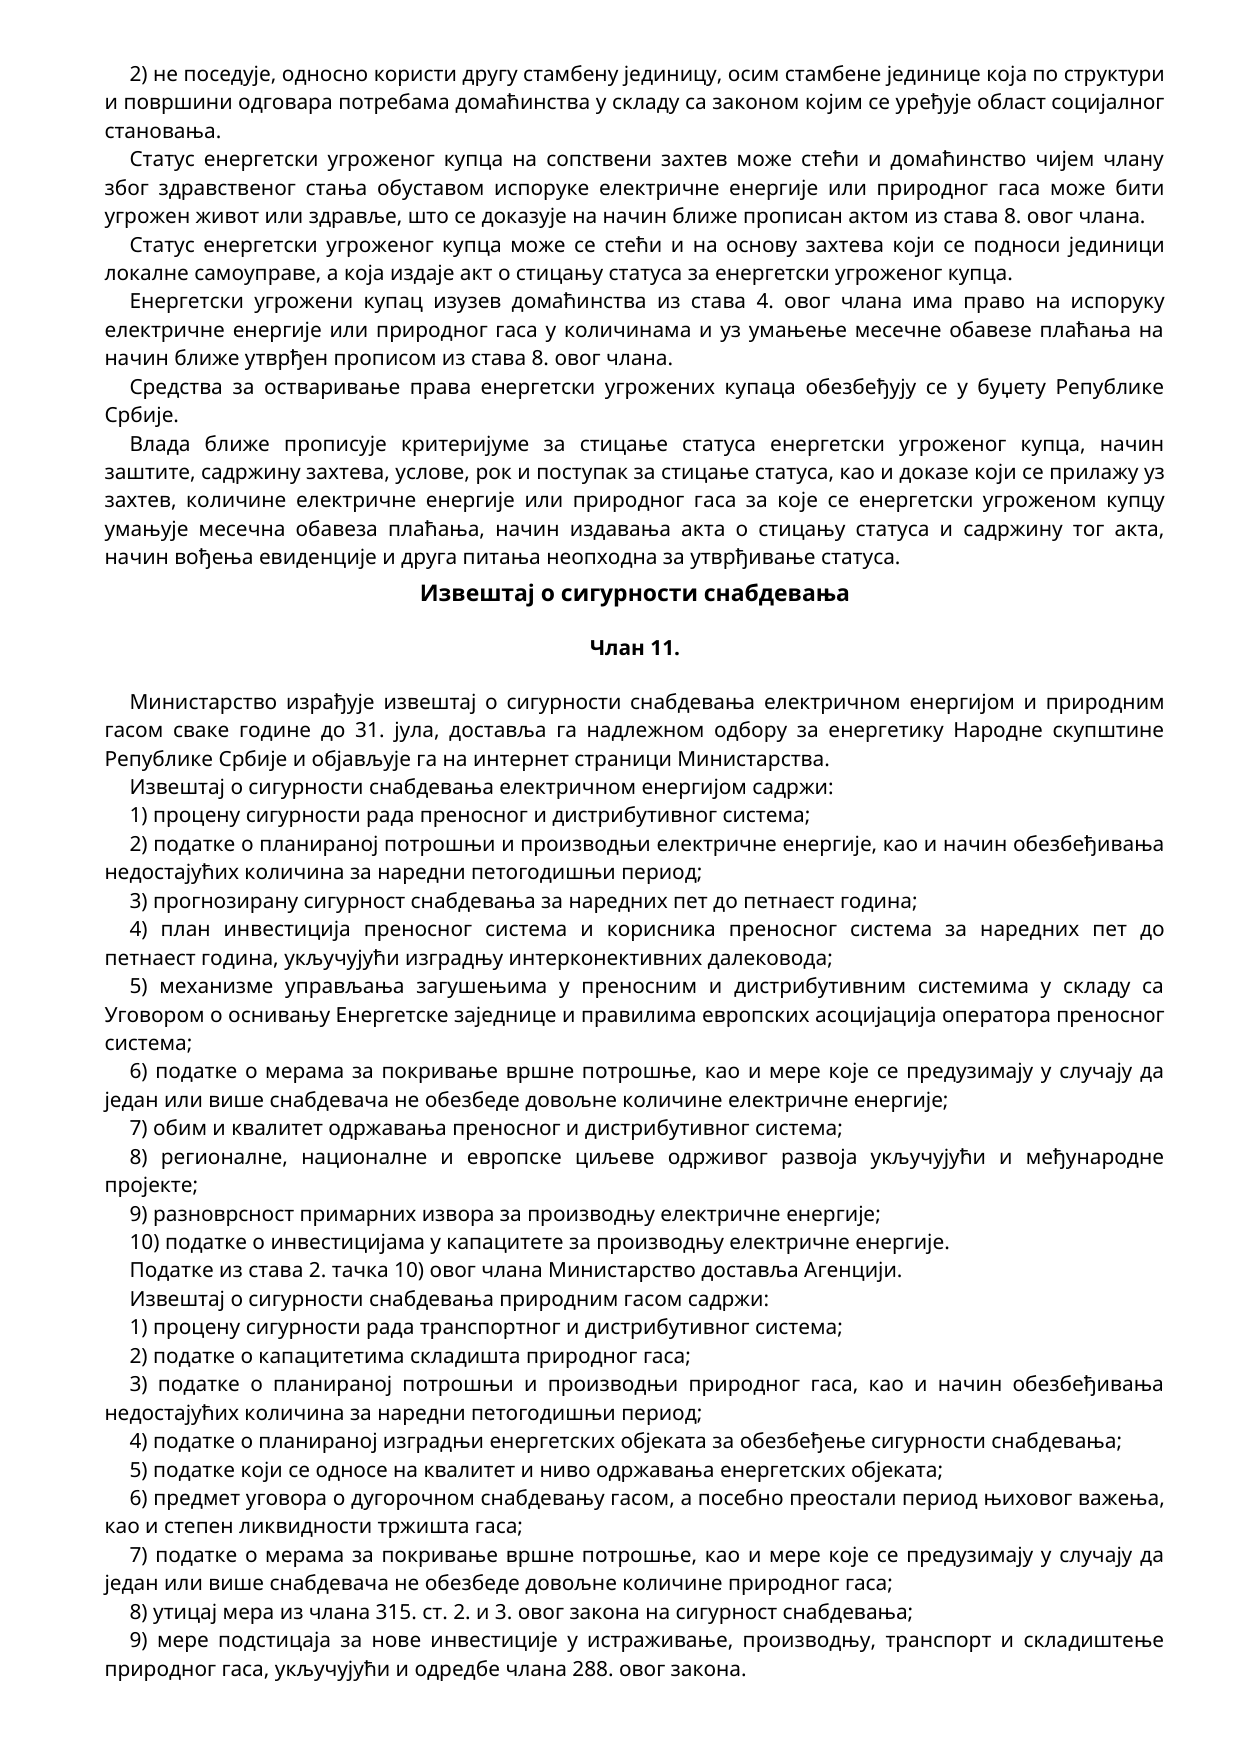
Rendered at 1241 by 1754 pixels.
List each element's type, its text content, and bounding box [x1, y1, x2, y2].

text 5) податке који се односе на квалитет и ниво одржавања енергетских објеката; [104, 1455, 1166, 1483]
text 5) механизме управљања загушењима у преносним и дистрибутивним системима у складу са Уговором о оснивању Енергетске заједнице и правилима европских асоцијација оператора преносног система; [104, 971, 1166, 1057]
text 1) процену сигурности рада транспортног и дистрибутивног система; [104, 1312, 1166, 1341]
text 3) прогнозирану сигурност снабдевања за наредних пет до петнаест година; [104, 886, 1166, 914]
text 6) податке о мерама за покривање вршне потрошње, као и мере које се предузимају у случају да један или више снабдевача не обезбеде довољне количине електричне енергије; [104, 1057, 1166, 1113]
text 2) податке о планираној потрошњи и производњи електричне енергије, као и начин обезбеђивања недостајућих количина за наредни петогодишњи период; [104, 829, 1166, 886]
text 4) податке о планираној изградњи енергетских објеката за обезбеђење сигурности снабдевања; [104, 1426, 1166, 1455]
text 7) обим и квалитет одржавања преносног и дистрибутивног система; [104, 1113, 1166, 1142]
text 9) разноврсност примарних извора за производњу електричне енергије; [104, 1199, 1166, 1227]
text Енергетски угрожени купац изузев домаћинства из става 4. овог члана има право на испоруку електричне енергије или природног гаса у количинама и уз умањење месечне обавезе плаћања на начин ближе утврђен прописом из става 8. овог члана. [104, 287, 1166, 372]
text 4) план инвестиција преносног система и корисника преносног система за наредних пет до петнаест година, укључујући изградњу интерконективних далековода; [104, 914, 1166, 971]
text Средства за остваривање права енергетски угрожених купаца обезбеђују се у буџету Републике Србије. [104, 372, 1166, 429]
text Члан 11. [89, 633, 1181, 662]
text 1) процену сигурности рада преносног и дистрибутивног система; [104, 801, 1166, 829]
text Извештај о сигурности снабдевања природним гасом садржи: [104, 1284, 1166, 1312]
text Податке из става 2. тачка 10) овог члана Министарство доставља Агенцији. [104, 1256, 1166, 1284]
text 3) податке о планираној потрошњи и производњи природног гаса, као и начин обезбеђивања недостајућих количина за наредни петогодишњи период; [104, 1369, 1166, 1426]
text 8) утицај мера из члана 315. ст. 2. и 3. овог закона на сигурност снабдевања; [104, 1597, 1166, 1625]
text Извештај о сигурности снабдевања [89, 577, 1181, 608]
text Извештај о сигурности снабдевања електричном енергијом садржи: [104, 772, 1166, 801]
text 8) регионалне, националне и европске циљеве одрживог развоја укључујући и међународне пројекте; [104, 1142, 1166, 1199]
text 7) податке о мерама за покривање вршне потрошње, као и мере које се предузимају у случају да један или више снабдевача не обезбеде довољне количине природног гаса; [104, 1540, 1166, 1597]
text Статус енергетски угроженог купца може се стећи и на основу захтева који се подноси јединици локалне самоуправе, а која издаје акт о стицању статуса за енергетски угроженог купца. [104, 230, 1166, 287]
text 6) предмет уговора о дугорочном снабдевању гасом, а посебно преостали период њиховог важења, као и степен ликвидности тржишта гаса; [104, 1483, 1166, 1540]
text Министарство израђује извештај о сигурности снабдевања електричном енергијом и природним гасом сваке године до 31. јула, доставља га надлежном одбору за енергетику Народне скупштине Републике Србије и објављује га на интернет страници Министарства. [104, 687, 1166, 772]
text Влада ближе прописује критеријуме за стицање статуса енергетски угроженог купца, начин заштите, садржину захтева, услове, рок и поступак за стицање статуса, као и доказе који се прилажу уз захтев, количине електричне енергије или природног гаса за које се енергетски угроженом купцу умањује месечна обавеза плаћања, начин издавања акта о стицању статуса и садржину тог акта, начин вођења евиденције и друга питања неопходна за утврђивање статуса. [104, 429, 1166, 571]
text 10) податке о инвестицијама у капацитете за производњу електричне енергије. [104, 1227, 1166, 1256]
text 9) мере подстицаја за нове инвестиције у истраживање, производњу, транспорт и складиштење природног гаса, укључујући и одредбе члана 288. овог закона. [104, 1625, 1166, 1682]
text Статус енергетски угроженог купца на сопствени захтев може стећи и домаћинство чијем члану због здравственог стања обуставом испоруке електричне енергије или природног гаса може бити угрожен живот или здравље, што се доказује на начин ближе прописан актом из става 8. овог члана. [104, 144, 1166, 230]
text 2) не поседује, односно користи другу стамбену јединицу, осим стамбене јединице која по структури и површини одговара потребама домаћинства у складу са законом којим се уређује област социјалног становања. [104, 59, 1166, 144]
text 2) податке о капацитетима складишта природног гаса; [104, 1341, 1166, 1369]
